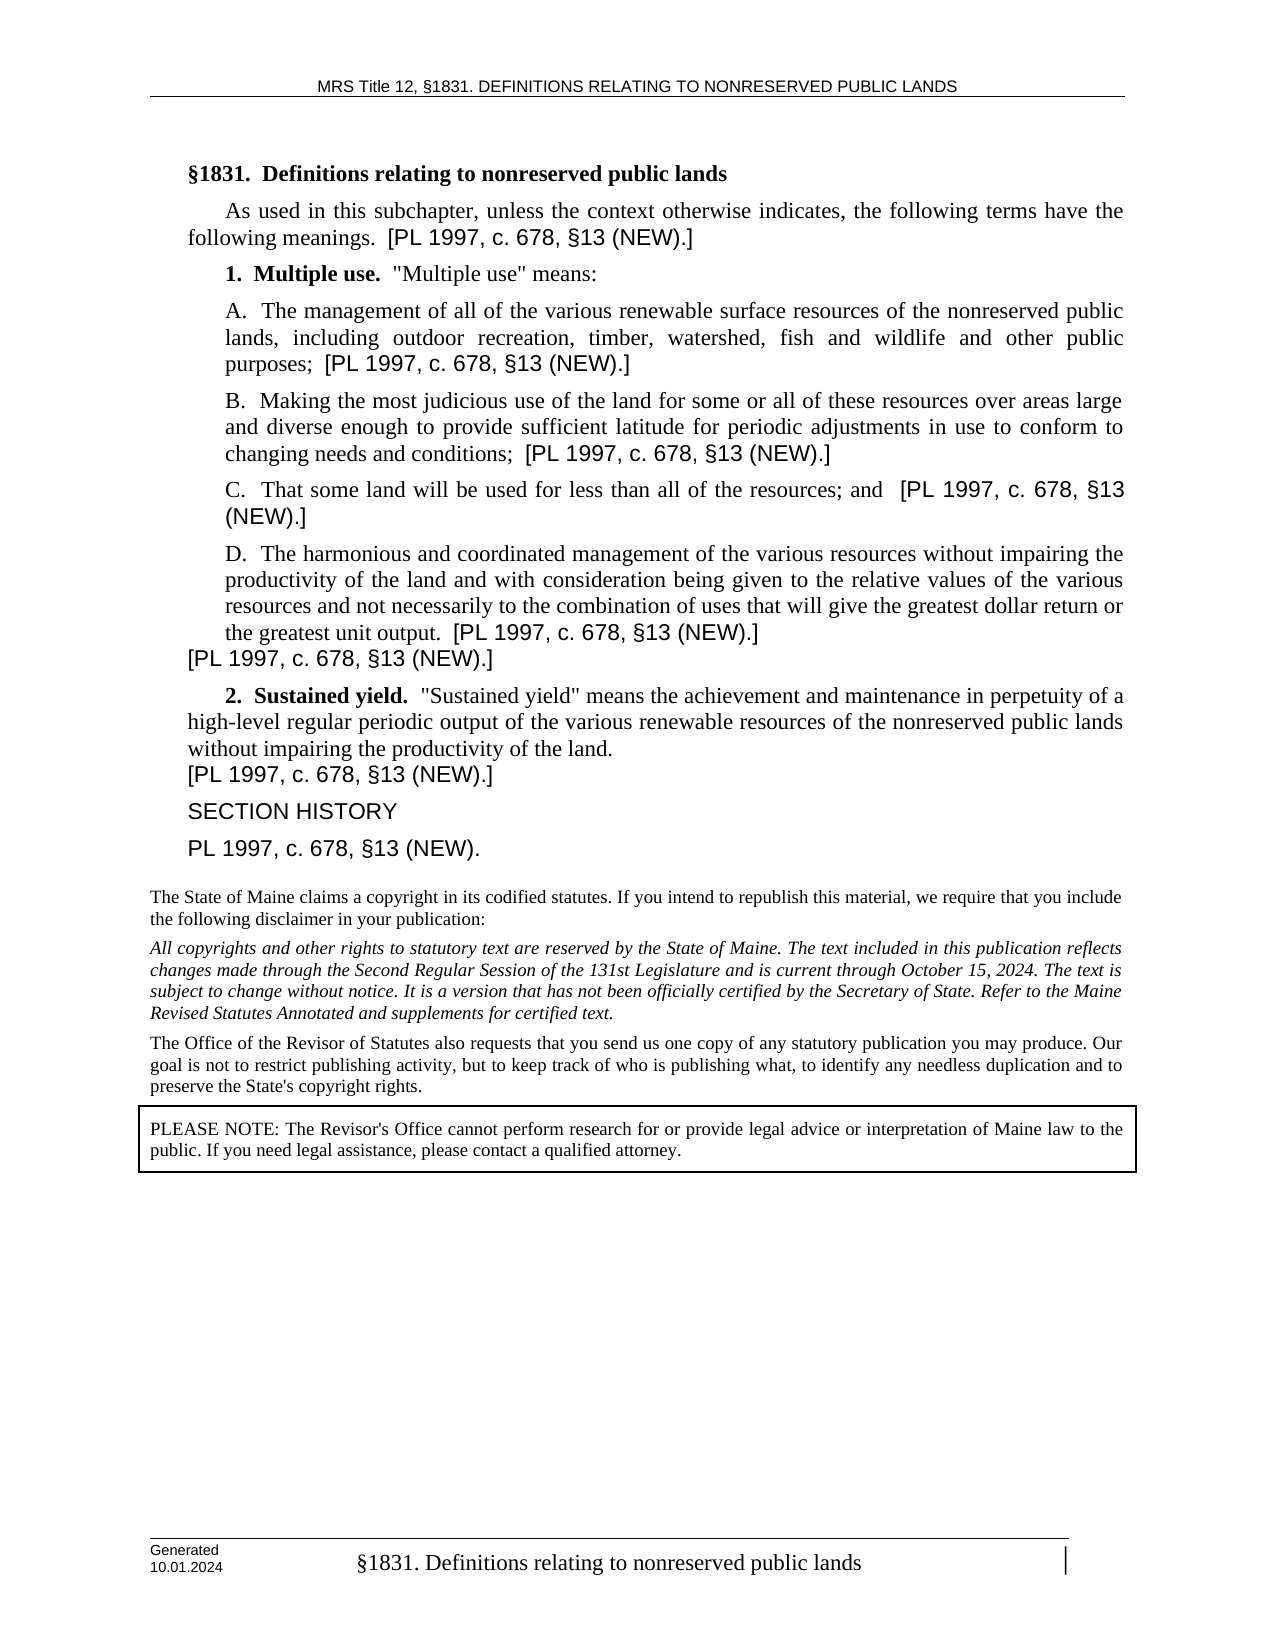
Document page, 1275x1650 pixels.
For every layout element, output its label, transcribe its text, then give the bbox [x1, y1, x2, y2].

text PLEASE NOTE: The Revisor's Office cannot perform research for or provide legal advice or interpretation of Maine law to the public. If you need legal assistance, please contact a qualified attorney. [140, 1107, 1135, 1171]
text The Office of the Revisor of Statutes also requests that you send us one copy of any statutory publication you may produce. Our goal is not to restrict publishing activity, but to keep track of who is publishing what, to identify any needless duplication and to preserve the State's copyright rights. [150, 1032, 1125, 1097]
text [PL 1997, c. 678, §13 (NEW).] [187, 645, 1125, 671]
text 1. Multiple use. "Multiple use" means: [187, 260, 1125, 287]
text PL 1997, c. 678, §13 (NEW). [187, 834, 1125, 861]
text All copyrights and other rights to statutory text are reserved by the State of Maine. The text included in this publication reflects changes made through the Second Regular Session of the 131st Legislature and is current through October 15, 2024 . The text is subject to change without notice. It is a version that has not been officially certified by the Secretary of State. Refer to the Maine Revised Statutes Annotated and supplements for certified text. [150, 937, 1125, 1023]
text §1831. Definitions relating to nonreserved public lands [187, 160, 1125, 187]
text SECTION HISTORY [187, 798, 1125, 824]
text A. The management of all of the various renewable surface resources of the nonreserved public lands, including outdoor recreation, timber, watershed, fish and wildlife and other public purposes; [PL 1997, c. 678, §13 (NEW).] [225, 297, 1125, 376]
text 2. Sustained yield. "Sustained yield" means the achievement and maintenance in perpetuity of a high-level regular periodic output of the various renewable resources of the nonreserved public lands without impairing the productivity of the land. [187, 682, 1125, 761]
text The State of Maine claims a copyright in its codified statutes. If you intend to republish this material, we require that you include the following disclaimer in your publication: [150, 886, 1125, 929]
text C. That some land will be used for less than all of the resources; and [PL 1997, c. 678, §13 (NEW).] [225, 476, 1125, 529]
text B. Making the most judicious use of the land for some or all of these resources over areas large and diverse enough to provide sufficient latitude for periodic adjustments in use to conform to changing needs and conditions; [PL 1997, c. 678, §13 (NEW).] [225, 387, 1125, 466]
text As used in this subchapter, unless the context otherwise indicates, the following terms have the following meanings. [PL 1997, c. 678, §13 (NEW).] [187, 197, 1125, 250]
text D. The harmonious and coordinated management of the various resources without impairing the productivity of the land and with consideration being given to the relative values of the various resources and not necessarily to the combination of uses that will give the greatest dollar return or the greatest unit output. [PL 1997, c. 678, §13 (NEW).] [225, 539, 1125, 645]
text [PL 1997, c. 678, §13 (NEW).] [187, 761, 1125, 787]
